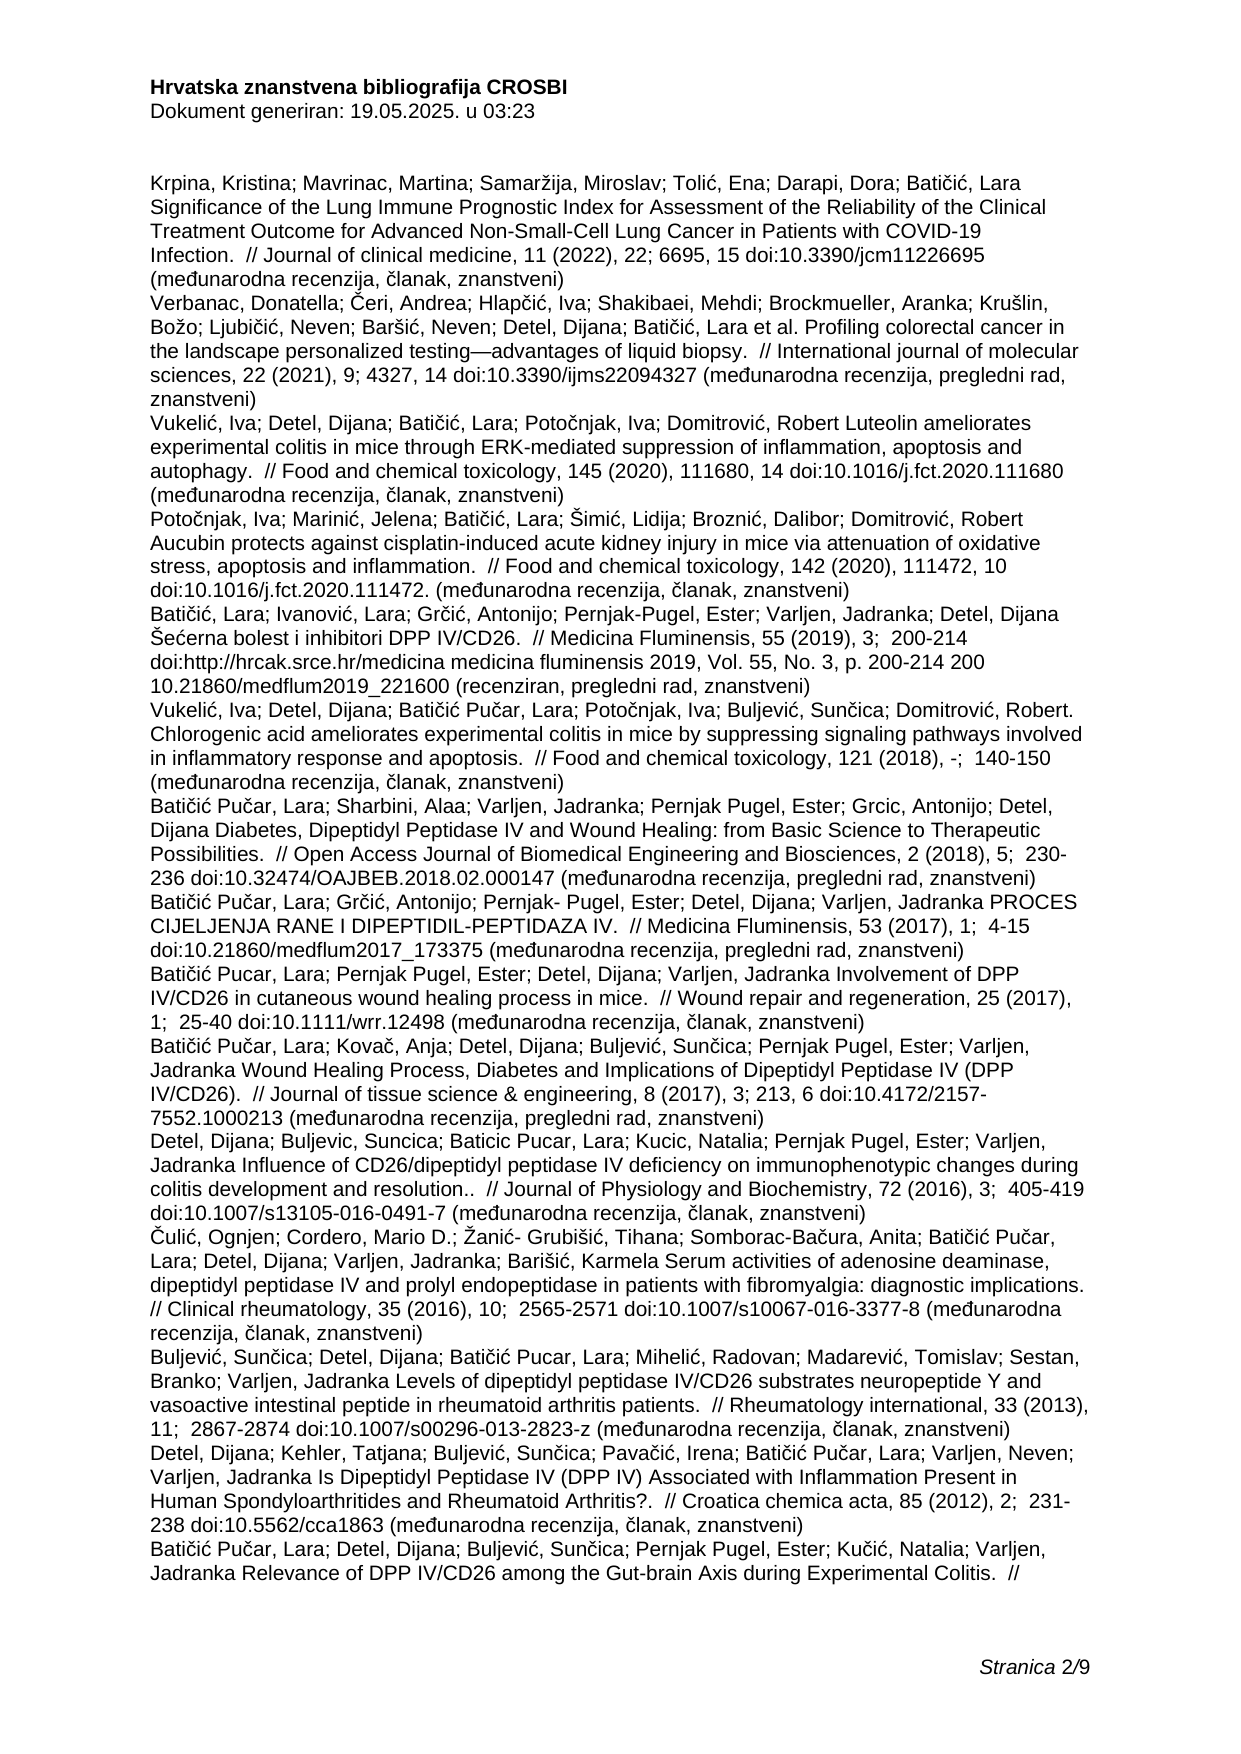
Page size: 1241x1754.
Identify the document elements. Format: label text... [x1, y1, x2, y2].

text Verbanac, Donatella; Čeri, Andrea; Hlapčić, Iva; Shakibaei, Mehdi; Brockmueller, Aranka; Krušlin, Božo; Ljubičić, Neven; Baršić, Neven; Detel, Dijana; Batičić, Lara et al. [150, 291, 1090, 411]
text Vukelić, Iva; Detel, Dijana; Batičić, Lara; Potočnjak, Iva; Domitrović, Robert [150, 411, 1090, 506]
text Čulić, Ognjen; Cordero, Mario D.; Žanić- Grubišić, Tihana; Somborac-Bačura, Anita; Batičić Pučar, Lara; Detel, Dijana; Varljen, Jadranka; Barišić, Karmela [150, 1225, 1090, 1345]
text Vukelić, Iva; Detel, Dijana; Batičić Pučar, Lara; Potočnjak, Iva; Buljević, Sunčica; Domitrović, Robert. [150, 698, 1090, 794]
text Batičić Pucar, Lara; Pernjak Pugel, Ester; Detel, Dijana; Varljen, Jadranka [150, 962, 1090, 1033]
text Detel, Dijana; Buljevic, Suncica; Baticic Pucar, Lara; Kucic, Natalia; Pernjak Pugel, Ester; Varljen, Jadranka [150, 1129, 1090, 1225]
text Detel, Dijana; Kehler, Tatjana; Buljević, Sunčica; Pavačić, Irena; Batičić Pučar, Lara; Varljen, Neven; Varljen, Jadranka [150, 1441, 1090, 1537]
text Krpina, Kristina; Mavrinac, Martina; Samaržija, Miroslav; Tolić, Ena; Darapi, Dora; Batičić, Lara [150, 171, 1090, 291]
text Batičić Pučar, Lara; Sharbini, Alaa; Varljen, Jadranka; Pernjak Pugel, Ester; Grcic, Antonijo; Detel, Dijana [150, 794, 1090, 890]
text Batičić Pučar, Lara; Kovač, Anja; Detel, Dijana; Buljević, Sunčica; Pernjak Pugel, Ester; Varljen, Jadranka [150, 1033, 1090, 1129]
text Batičić, Lara; Ivanović, Lara; Grčić, Antonijo; Pernjak-Pugel, Ester; Varljen, Jadranka; Detel, Dijana [150, 602, 1090, 698]
text Buljević, Sunčica; Detel, Dijana; Batičić Pucar, Lara; Mihelić, Radovan; Madarević, Tomislav; Sestan, Branko; Varljen, Jadranka [150, 1345, 1090, 1441]
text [150, 1537, 1090, 1584]
text Batičić Pučar, Lara; Grčić, Antonijo; Pernjak- Pugel, Ester; Detel, Dijana; Varljen, Jadranka [150, 890, 1090, 962]
text Potočnjak, Iva; Marinić, Jelena; Batičić, Lara; Šimić, Lidija; Broznić, Dalibor; Domitrović, Robert [150, 506, 1090, 602]
